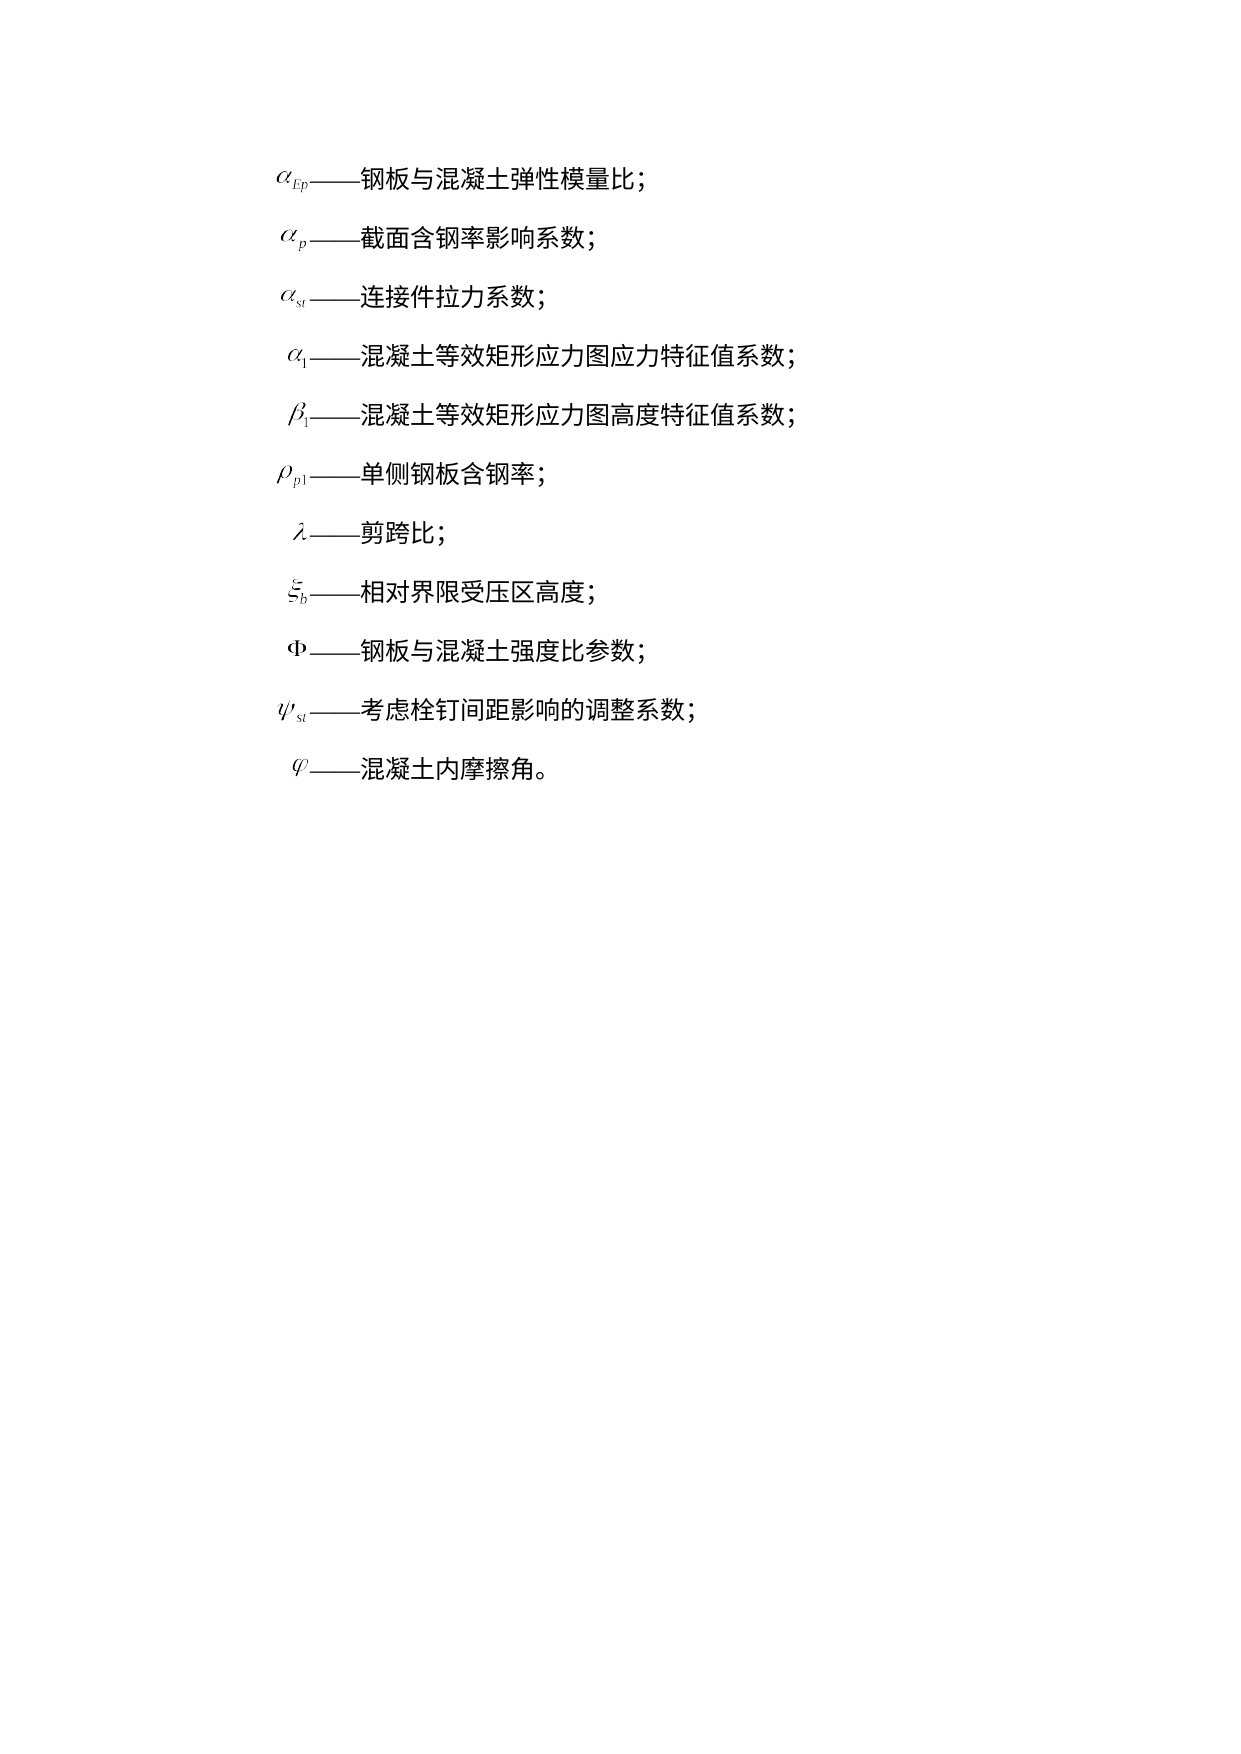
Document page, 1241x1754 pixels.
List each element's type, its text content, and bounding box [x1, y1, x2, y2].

table_cell [237, 325, 311, 384]
table_cell [237, 561, 311, 620]
table_cell ——混凝土内摩擦角。 [311, 738, 1092, 797]
table_cell [237, 148, 311, 207]
table_cell [237, 620, 311, 679]
table_cell ——相对界限受压区高度； [311, 561, 1092, 620]
table_cell ——单侧钢板含钢率； [311, 443, 1092, 502]
table_cell ——钢板与混凝土弹性模量比； [311, 148, 1092, 207]
table_cell ——混凝土等效矩形应力图应力特征值系数； [311, 325, 1092, 384]
table_cell ——混凝土等效矩形应力图高度特征值系数； [311, 384, 1092, 443]
table_cell [237, 266, 311, 325]
table_cell ——考虑栓钉间距影响的调整系数； [311, 679, 1092, 738]
table_cell ——剪跨比； [311, 502, 1092, 561]
table_cell [237, 207, 311, 266]
table_cell ——钢板与混凝土强度比参数； [311, 620, 1092, 679]
table_cell [237, 679, 311, 738]
table_cell [237, 443, 311, 502]
table_cell [237, 738, 311, 797]
table_cell ——连接件拉力系数； [311, 266, 1092, 325]
table_cell [237, 502, 311, 561]
table_cell [237, 384, 311, 443]
table_cell ——截面含钢率影响系数； [311, 207, 1092, 266]
